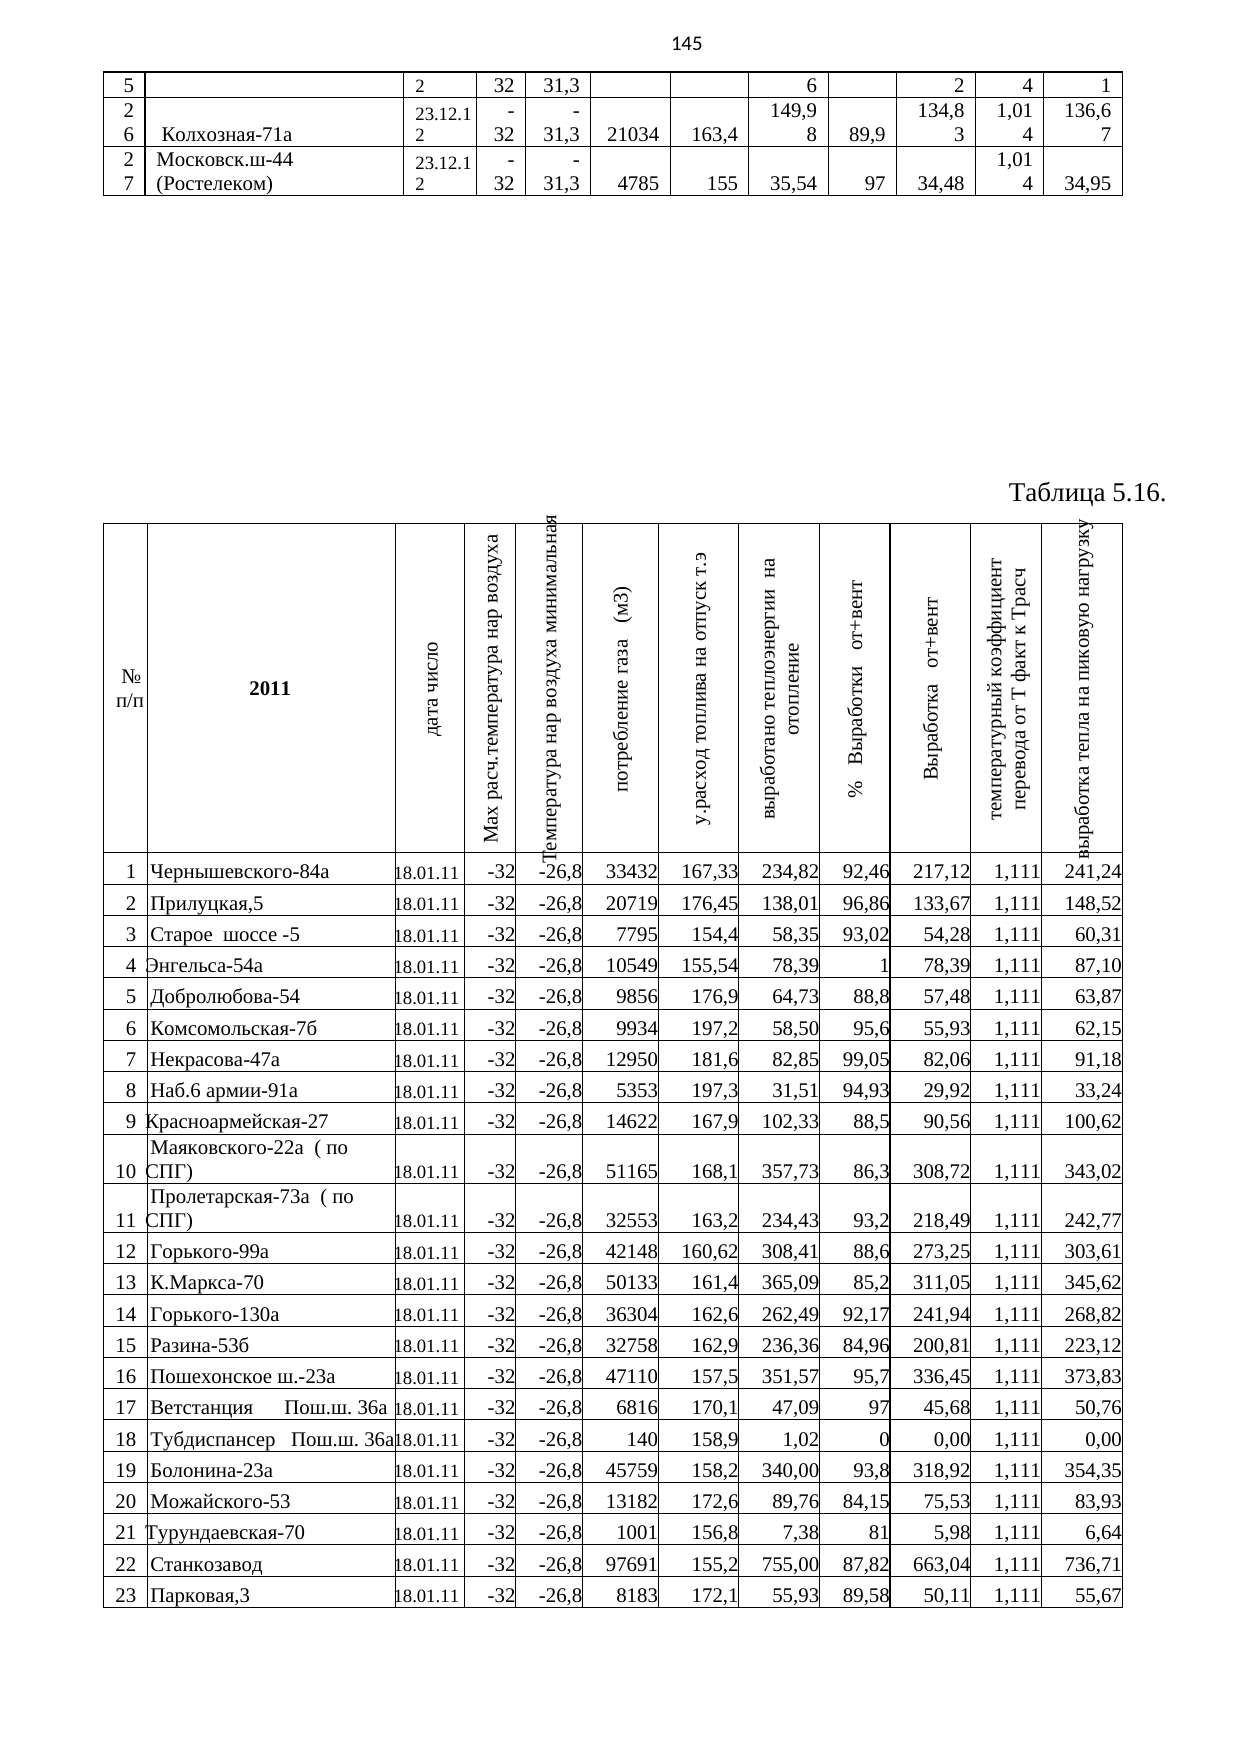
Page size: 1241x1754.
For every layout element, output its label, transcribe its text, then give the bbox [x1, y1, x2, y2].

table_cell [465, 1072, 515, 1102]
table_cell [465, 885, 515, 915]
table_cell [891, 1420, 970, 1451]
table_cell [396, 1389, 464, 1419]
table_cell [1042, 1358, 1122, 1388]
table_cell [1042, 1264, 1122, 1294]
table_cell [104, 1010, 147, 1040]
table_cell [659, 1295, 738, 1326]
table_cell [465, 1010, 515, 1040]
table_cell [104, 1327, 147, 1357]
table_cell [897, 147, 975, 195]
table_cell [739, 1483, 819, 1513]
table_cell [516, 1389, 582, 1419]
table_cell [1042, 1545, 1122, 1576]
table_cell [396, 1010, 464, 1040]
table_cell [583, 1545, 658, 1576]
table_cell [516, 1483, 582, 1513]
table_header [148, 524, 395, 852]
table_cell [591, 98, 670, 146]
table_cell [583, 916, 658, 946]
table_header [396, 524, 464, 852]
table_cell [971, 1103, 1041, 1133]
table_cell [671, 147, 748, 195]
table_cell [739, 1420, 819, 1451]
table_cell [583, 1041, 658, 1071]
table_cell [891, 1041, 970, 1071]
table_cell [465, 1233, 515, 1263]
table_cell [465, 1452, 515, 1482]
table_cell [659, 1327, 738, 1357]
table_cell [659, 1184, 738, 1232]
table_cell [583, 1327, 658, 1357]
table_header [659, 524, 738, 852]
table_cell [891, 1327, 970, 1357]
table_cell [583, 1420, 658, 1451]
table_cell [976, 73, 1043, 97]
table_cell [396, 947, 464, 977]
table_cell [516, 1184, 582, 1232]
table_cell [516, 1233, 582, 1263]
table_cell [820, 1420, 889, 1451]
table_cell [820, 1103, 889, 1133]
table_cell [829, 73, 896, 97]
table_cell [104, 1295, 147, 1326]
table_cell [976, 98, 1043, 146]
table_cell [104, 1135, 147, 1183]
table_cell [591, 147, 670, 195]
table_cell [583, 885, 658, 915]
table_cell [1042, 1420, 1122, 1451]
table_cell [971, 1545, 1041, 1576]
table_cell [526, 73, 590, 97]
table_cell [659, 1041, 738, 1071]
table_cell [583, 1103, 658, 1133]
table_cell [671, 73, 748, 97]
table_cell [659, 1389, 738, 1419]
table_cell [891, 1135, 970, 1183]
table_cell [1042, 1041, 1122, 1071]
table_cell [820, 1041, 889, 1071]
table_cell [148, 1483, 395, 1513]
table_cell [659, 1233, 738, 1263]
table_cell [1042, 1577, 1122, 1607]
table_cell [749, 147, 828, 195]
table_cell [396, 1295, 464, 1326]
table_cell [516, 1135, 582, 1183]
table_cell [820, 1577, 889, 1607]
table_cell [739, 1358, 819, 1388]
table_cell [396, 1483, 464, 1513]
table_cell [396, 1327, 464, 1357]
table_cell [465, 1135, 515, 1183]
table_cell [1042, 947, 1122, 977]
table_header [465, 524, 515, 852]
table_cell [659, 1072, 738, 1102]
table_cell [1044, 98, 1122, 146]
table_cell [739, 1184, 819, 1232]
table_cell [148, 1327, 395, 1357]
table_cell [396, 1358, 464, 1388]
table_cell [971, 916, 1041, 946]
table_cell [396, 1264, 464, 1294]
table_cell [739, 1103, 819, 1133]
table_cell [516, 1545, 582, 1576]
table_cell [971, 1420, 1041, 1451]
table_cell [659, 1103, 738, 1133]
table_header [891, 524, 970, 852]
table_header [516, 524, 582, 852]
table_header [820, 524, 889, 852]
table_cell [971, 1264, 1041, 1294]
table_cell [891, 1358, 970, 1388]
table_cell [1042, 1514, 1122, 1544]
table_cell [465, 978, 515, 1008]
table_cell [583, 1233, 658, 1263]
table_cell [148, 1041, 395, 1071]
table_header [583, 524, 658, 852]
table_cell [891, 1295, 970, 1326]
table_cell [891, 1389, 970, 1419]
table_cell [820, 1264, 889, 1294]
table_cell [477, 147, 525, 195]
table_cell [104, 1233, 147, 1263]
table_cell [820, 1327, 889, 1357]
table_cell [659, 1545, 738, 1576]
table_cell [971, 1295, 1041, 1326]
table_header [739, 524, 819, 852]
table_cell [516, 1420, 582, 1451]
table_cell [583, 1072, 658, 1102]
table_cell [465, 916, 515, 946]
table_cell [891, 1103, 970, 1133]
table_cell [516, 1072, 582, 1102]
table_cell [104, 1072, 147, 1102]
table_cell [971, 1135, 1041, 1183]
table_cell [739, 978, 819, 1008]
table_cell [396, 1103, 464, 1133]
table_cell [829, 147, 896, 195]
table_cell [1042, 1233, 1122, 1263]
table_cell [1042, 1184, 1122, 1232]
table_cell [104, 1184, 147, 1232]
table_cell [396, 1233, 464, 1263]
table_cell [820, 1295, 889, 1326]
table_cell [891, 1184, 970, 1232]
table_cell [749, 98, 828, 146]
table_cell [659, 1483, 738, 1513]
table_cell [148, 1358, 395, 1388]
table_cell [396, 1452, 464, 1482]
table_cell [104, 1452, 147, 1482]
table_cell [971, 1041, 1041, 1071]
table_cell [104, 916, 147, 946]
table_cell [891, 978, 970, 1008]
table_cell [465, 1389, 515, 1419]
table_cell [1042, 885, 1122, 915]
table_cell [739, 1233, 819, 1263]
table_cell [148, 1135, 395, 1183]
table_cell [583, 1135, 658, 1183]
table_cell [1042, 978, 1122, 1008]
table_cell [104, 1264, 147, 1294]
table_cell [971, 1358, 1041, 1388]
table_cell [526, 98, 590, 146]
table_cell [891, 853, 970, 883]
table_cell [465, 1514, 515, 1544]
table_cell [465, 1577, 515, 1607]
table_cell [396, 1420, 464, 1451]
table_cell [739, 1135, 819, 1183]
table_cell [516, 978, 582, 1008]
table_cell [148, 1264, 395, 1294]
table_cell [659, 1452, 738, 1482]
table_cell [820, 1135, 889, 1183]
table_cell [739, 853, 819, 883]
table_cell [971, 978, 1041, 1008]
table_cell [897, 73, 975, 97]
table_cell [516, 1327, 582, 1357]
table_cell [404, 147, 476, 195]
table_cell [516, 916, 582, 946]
text Таблица 5.16. [148, 476, 1166, 507]
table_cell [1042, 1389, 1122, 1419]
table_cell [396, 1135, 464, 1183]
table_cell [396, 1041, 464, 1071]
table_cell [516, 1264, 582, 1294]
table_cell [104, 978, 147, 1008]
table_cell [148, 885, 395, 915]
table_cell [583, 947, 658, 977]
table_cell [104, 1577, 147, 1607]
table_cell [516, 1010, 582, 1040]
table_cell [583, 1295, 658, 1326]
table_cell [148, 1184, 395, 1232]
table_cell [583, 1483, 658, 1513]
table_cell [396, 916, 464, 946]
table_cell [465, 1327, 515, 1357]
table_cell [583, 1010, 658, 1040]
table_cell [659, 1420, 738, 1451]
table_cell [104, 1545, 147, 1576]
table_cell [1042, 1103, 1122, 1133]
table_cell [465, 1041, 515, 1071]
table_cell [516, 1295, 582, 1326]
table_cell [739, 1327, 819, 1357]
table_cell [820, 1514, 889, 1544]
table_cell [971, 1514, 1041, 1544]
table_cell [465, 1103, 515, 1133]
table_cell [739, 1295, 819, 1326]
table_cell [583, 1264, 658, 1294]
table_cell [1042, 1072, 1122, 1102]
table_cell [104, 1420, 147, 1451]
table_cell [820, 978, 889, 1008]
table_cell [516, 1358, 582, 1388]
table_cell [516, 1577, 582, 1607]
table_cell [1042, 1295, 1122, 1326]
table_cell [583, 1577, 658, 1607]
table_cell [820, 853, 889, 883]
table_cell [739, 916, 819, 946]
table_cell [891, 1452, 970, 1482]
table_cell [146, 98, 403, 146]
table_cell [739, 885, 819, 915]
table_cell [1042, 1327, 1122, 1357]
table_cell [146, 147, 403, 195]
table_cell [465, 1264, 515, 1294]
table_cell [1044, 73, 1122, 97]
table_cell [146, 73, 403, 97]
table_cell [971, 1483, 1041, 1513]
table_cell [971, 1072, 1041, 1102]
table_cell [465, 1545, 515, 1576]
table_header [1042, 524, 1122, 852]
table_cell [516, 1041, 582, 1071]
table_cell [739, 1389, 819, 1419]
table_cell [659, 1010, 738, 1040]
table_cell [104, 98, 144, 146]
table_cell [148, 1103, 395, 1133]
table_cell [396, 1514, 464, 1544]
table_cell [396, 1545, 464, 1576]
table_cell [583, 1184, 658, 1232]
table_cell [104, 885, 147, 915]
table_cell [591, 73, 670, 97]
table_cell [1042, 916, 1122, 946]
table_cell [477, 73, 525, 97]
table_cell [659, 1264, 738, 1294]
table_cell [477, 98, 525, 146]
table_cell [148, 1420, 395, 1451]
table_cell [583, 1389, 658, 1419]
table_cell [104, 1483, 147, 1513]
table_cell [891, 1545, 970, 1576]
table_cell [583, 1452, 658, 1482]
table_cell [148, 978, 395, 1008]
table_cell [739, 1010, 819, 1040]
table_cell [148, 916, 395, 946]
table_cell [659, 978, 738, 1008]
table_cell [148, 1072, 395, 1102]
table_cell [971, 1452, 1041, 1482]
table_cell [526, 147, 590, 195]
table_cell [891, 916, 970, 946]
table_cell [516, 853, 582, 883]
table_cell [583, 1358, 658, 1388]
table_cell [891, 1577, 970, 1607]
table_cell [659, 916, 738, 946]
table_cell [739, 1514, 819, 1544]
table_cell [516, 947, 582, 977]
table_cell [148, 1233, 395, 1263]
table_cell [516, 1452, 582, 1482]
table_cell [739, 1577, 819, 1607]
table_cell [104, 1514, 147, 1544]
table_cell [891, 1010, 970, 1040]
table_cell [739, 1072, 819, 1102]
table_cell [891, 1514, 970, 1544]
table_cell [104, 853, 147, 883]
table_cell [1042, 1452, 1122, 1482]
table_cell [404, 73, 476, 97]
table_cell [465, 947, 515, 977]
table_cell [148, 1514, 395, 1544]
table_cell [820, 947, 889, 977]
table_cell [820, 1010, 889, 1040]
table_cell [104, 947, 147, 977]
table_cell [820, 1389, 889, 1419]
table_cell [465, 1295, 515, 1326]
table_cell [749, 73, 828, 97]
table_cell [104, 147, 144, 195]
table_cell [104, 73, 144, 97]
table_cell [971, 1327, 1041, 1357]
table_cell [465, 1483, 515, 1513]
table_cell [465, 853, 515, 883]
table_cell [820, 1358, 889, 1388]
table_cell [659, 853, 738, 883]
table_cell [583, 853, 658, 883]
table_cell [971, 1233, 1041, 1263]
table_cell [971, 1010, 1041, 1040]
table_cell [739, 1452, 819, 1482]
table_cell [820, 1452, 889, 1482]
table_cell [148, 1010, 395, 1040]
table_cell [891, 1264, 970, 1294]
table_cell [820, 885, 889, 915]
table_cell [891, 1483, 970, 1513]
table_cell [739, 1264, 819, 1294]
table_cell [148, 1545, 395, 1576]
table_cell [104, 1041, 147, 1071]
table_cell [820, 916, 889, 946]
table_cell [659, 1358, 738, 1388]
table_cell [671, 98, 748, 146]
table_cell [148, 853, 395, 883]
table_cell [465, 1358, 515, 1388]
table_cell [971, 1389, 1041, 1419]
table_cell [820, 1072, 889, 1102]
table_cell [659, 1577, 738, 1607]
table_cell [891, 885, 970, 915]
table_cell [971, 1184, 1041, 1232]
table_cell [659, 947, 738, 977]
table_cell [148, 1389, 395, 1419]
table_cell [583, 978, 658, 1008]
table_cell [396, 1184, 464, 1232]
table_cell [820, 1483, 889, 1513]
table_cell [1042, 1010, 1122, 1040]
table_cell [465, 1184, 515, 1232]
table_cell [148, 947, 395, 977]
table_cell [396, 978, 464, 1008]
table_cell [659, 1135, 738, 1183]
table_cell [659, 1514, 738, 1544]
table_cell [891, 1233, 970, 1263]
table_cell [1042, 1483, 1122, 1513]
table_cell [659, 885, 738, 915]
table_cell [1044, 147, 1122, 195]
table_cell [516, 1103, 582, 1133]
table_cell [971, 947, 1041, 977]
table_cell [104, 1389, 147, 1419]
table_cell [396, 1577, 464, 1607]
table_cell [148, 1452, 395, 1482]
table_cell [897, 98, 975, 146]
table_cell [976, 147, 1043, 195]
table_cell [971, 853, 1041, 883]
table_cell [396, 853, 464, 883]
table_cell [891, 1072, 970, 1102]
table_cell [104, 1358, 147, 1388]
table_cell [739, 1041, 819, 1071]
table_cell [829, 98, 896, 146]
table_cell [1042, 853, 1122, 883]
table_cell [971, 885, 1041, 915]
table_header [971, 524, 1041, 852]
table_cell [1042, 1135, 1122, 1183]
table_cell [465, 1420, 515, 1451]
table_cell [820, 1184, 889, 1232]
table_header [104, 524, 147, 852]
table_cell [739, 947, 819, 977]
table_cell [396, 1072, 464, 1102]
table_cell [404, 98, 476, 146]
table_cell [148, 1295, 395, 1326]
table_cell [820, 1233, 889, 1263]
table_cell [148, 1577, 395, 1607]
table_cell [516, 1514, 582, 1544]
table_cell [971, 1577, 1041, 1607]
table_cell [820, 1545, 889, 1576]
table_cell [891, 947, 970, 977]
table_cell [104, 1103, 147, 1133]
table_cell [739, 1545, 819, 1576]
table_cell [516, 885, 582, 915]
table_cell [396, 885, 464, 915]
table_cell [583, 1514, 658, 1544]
